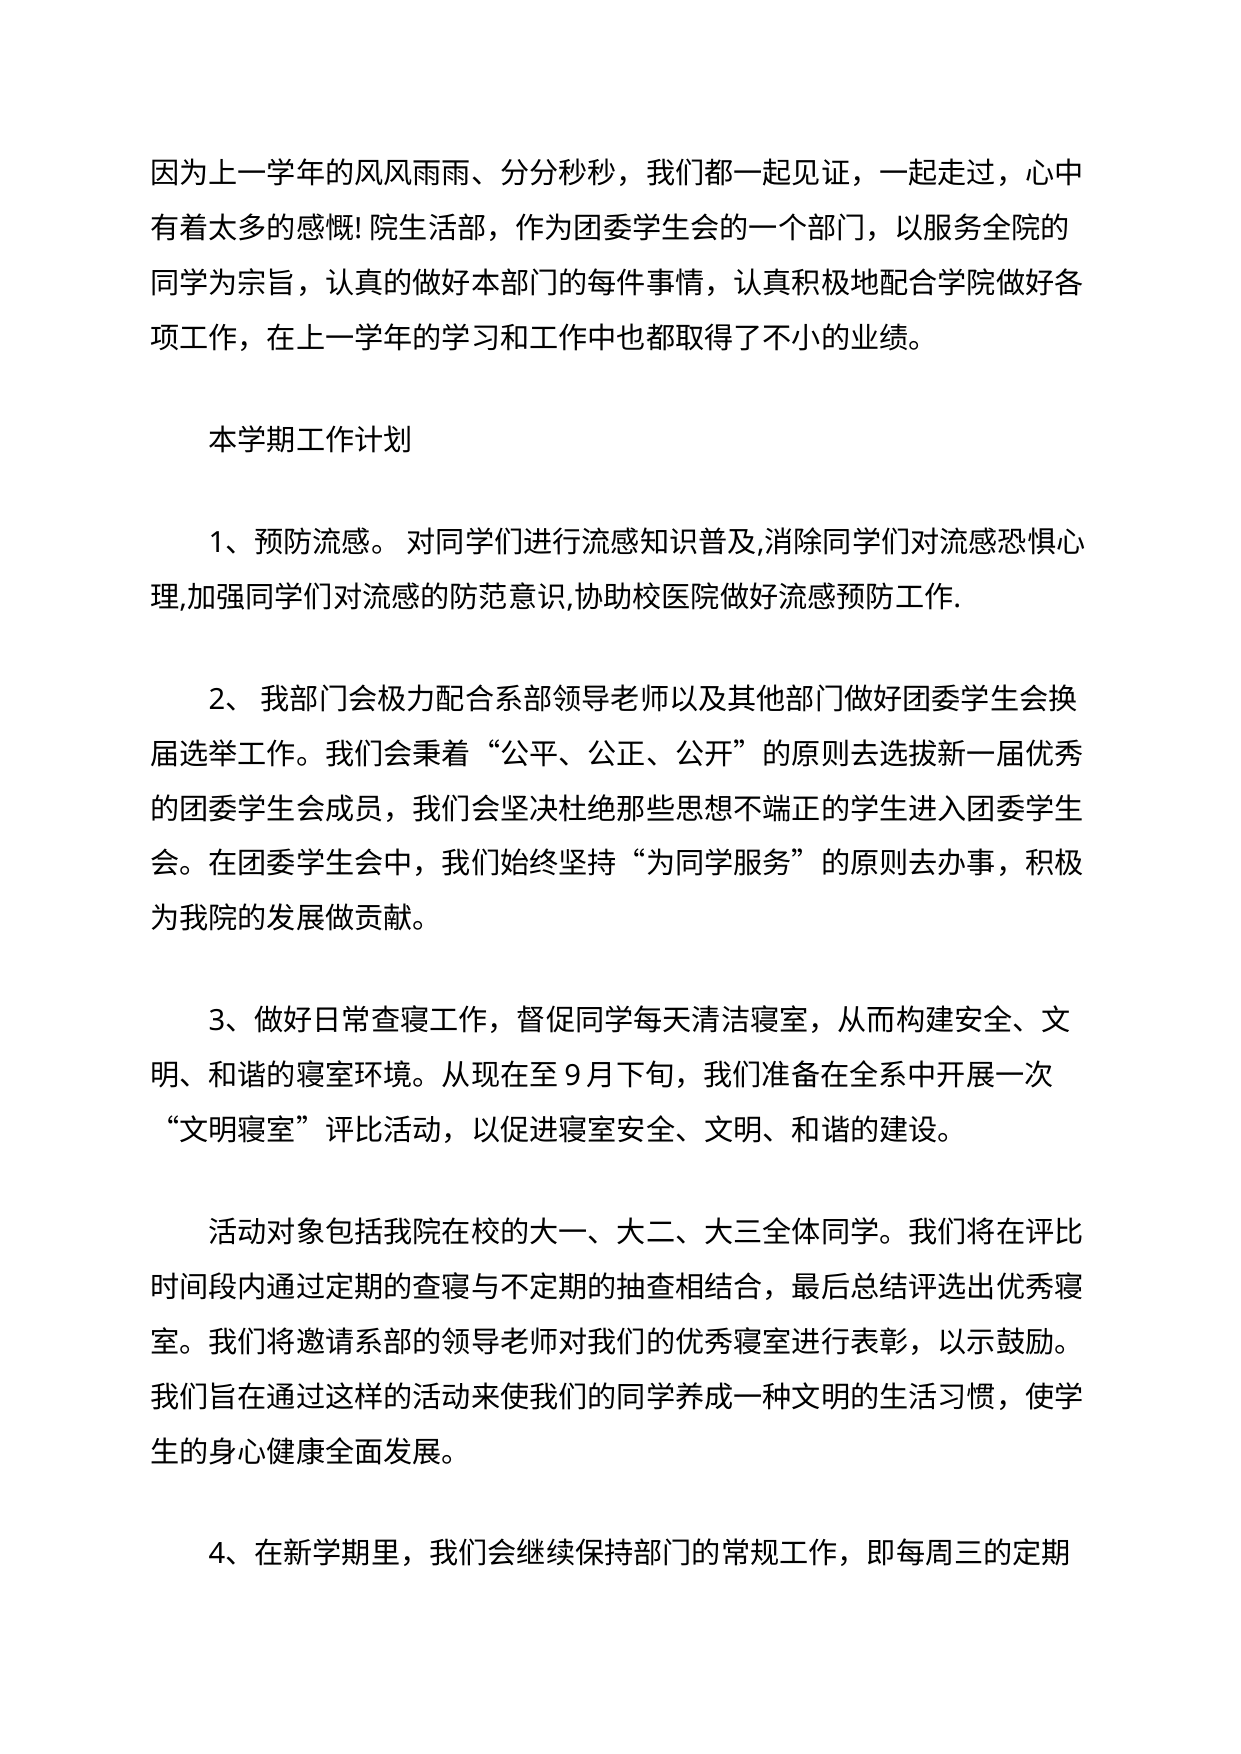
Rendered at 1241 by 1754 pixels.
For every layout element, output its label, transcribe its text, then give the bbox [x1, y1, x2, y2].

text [150, 150, 1090, 357]
text 本学期工作计划 [150, 417, 1090, 459]
text 2、 我部门会极力配合系部领导老师以及其他部门做好团委学生会换届选举工作。我们会秉着“公平、公正、公开”的原则去选拔新一届优秀的团委学生会成员，我们会坚决杜绝那些思想不端正的学生进入团委学生会。在团委学生会中，我们始终坚持“为同学服务”的原则去办事，积极为我院的发展做贡献。 [150, 675, 1090, 937]
text 1、预防流感。 对同学们进行流感知识普及,消除同学们对流感恐惧心理,加强同学们对流感的防范意识,协助校医院做好流感预防工作. [150, 518, 1090, 616]
text 活动对象包括我院在校的大一、大二、大三全体同学。我们将在评比时间段内通过定期的查寝与不定期的抽查相结合，最后总结评选出优秀寝室。我们将邀请系部的领导老师对我们的优秀寝室进行表彰，以示鼓励。我们旨在通过这样的活动来使我们的同学养成一种文明的生活习惯，使学生的身心健康全面发展。 [150, 1208, 1090, 1470]
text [150, 1530, 1090, 1572]
text 3、做好日常查寝工作，督促同学每天清洁寝室，从而构建安全、文明、和谐的寝室环境。从现在至9月下旬，我们准备在全系中开展一次“文明寝室”评比活动，以促进寝室安全、文明、和谐的建设。 [150, 997, 1090, 1149]
